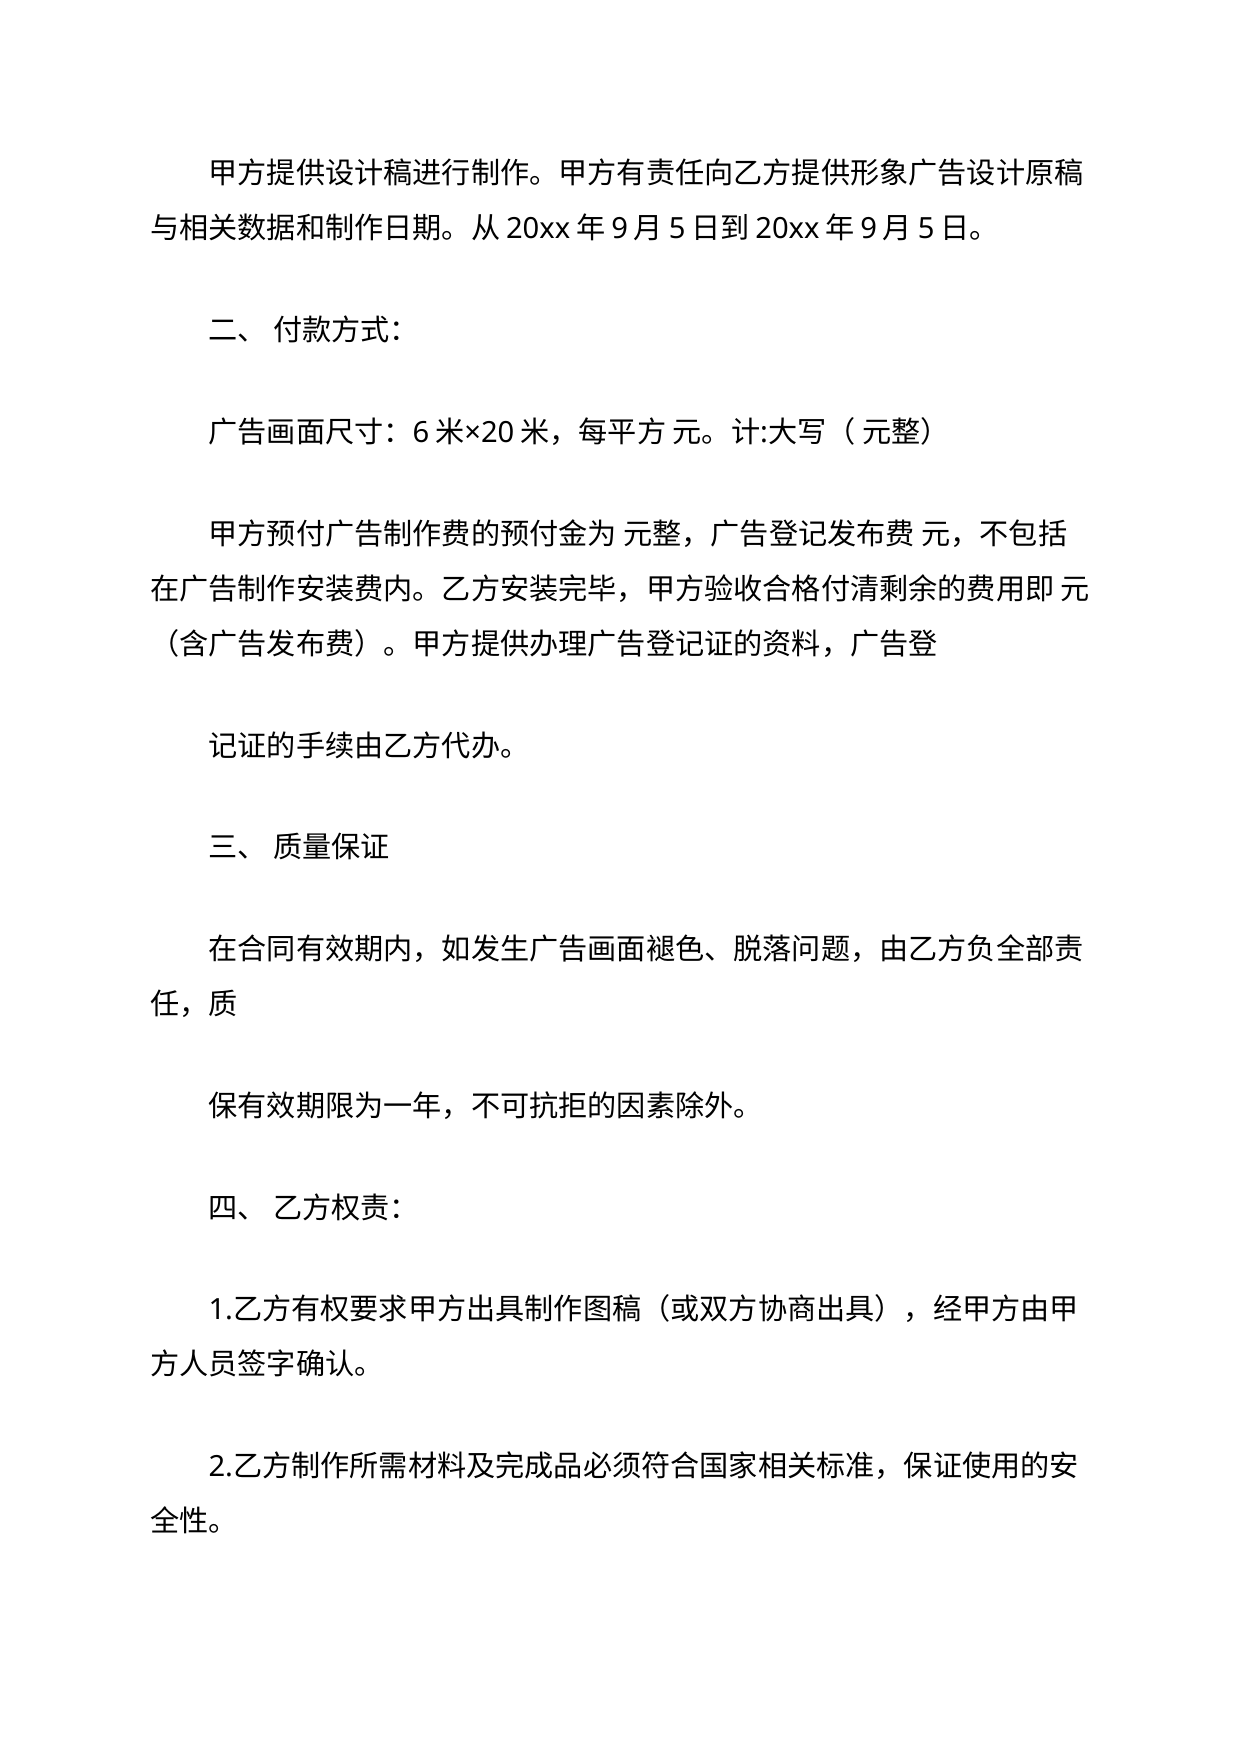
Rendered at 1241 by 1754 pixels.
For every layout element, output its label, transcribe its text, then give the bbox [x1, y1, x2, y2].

text 记证的手续由乙方代办。 [150, 722, 1090, 764]
text 2.乙方制作所需材料及完成品必须符合国家相关标准，保证使用的安全性。 [150, 1443, 1090, 1540]
text 四、 乙方权责： [150, 1184, 1090, 1226]
text 保有效期限为一年，不可抗拒的因素除外。 [150, 1082, 1090, 1125]
text 甲方预付广告制作费的预付金为 元整，广告登记发布费 元，不包括在广告制作安装费内。乙方安装完毕，甲方验收合格付清剩余的费用即 元（含广告发布费）。甲方提供办理广告登记证的资料，广告登 [150, 511, 1090, 663]
text 广告画面尺寸：6米×20米，每平方 元。计:大写（ 元整） [150, 409, 1090, 451]
text 在合同有效期内，如发生广告画面褪色、脱落问题，由乙方负全部责任，质 [150, 926, 1090, 1023]
text 1.乙方有权要求甲方出具制作图稿（或双方协商出具），经甲方由甲方人员签字确认。 [150, 1286, 1090, 1383]
text 二、 付款方式： [150, 307, 1090, 349]
text 甲方提供设计稿进行制作。甲方有责任向乙方提供形象广告设计原稿与相关数据和制作日期。从20xx年9月5日到20xx年9月5日。 [150, 150, 1090, 247]
text 三、 质量保证 [150, 824, 1090, 866]
